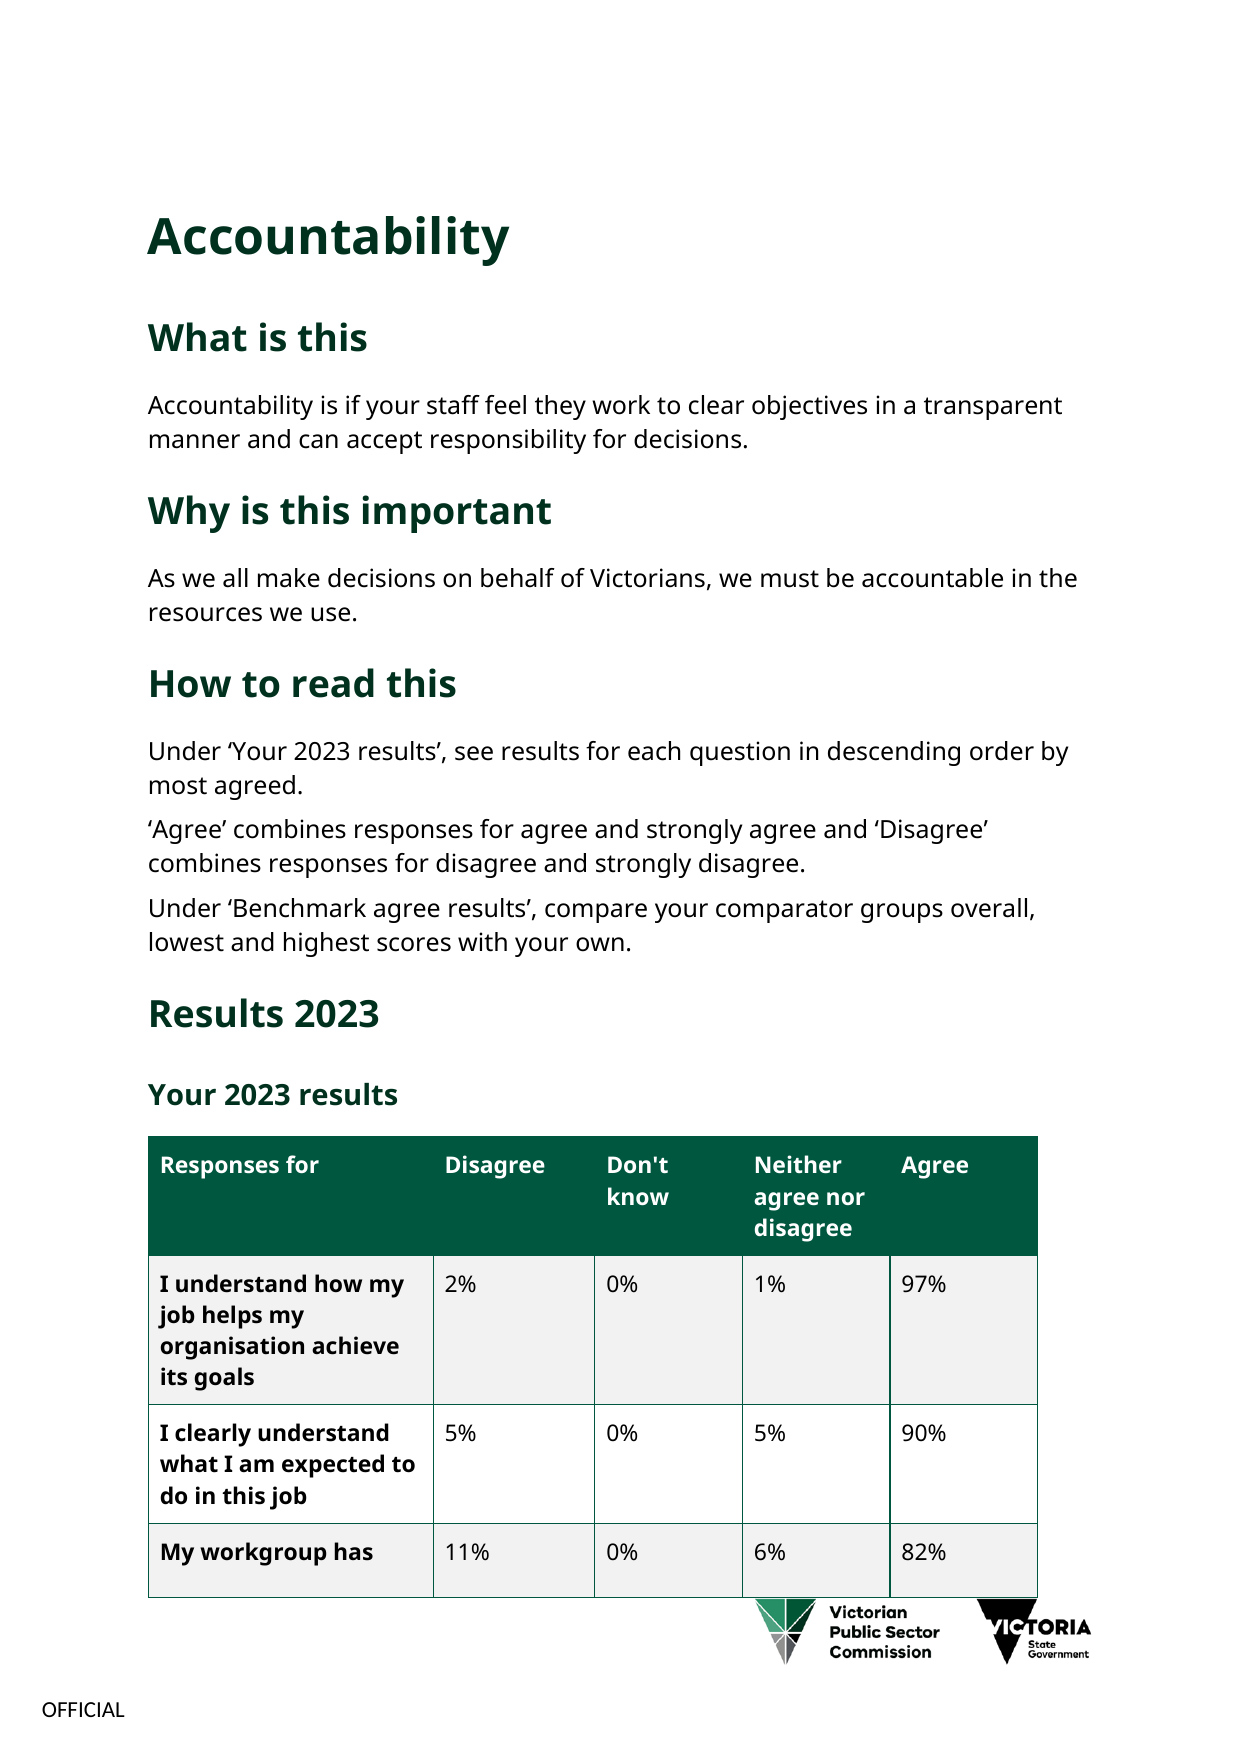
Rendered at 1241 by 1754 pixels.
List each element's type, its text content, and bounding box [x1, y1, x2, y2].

text As we all make decisions on behalf of Victorians, we must be accountable in the resources we use. [148, 560, 1092, 628]
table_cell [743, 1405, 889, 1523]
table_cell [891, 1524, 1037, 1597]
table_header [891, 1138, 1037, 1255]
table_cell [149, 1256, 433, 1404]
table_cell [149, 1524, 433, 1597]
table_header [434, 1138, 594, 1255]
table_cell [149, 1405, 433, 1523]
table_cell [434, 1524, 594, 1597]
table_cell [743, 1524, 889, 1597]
subtitle What is this [148, 311, 1092, 362]
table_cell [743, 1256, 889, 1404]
text Accountability is if your staff feel they work to clear objectives in a transparent manner and can accept responsibility for decisions. [148, 387, 1092, 455]
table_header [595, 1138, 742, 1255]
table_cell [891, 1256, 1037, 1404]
text ‘Agree’ combines responses for agree and strongly agree and ‘Disagree’ combines responses for disagree and strongly disagree. [148, 812, 1092, 880]
picture [754, 1598, 1093, 1666]
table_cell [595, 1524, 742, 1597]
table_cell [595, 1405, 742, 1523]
text Under ‘Your 2023 results’, see results for each question in descending order by most agreed. [148, 733, 1092, 802]
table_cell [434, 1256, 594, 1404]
text Under ‘Benchmark agree results’, compare your comparator groups overall, lowest and highest scores with your own. [148, 890, 1092, 958]
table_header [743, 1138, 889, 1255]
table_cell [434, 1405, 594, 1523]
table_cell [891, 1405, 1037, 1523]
subtitle Results 2023 [148, 988, 1092, 1039]
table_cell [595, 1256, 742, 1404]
subtitle Your 2023 results [148, 1074, 1092, 1114]
subtitle Accountability [148, 201, 1092, 269]
subtitle How to read this [148, 658, 1092, 709]
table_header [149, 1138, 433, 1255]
subtitle Why is this important [148, 484, 1092, 536]
